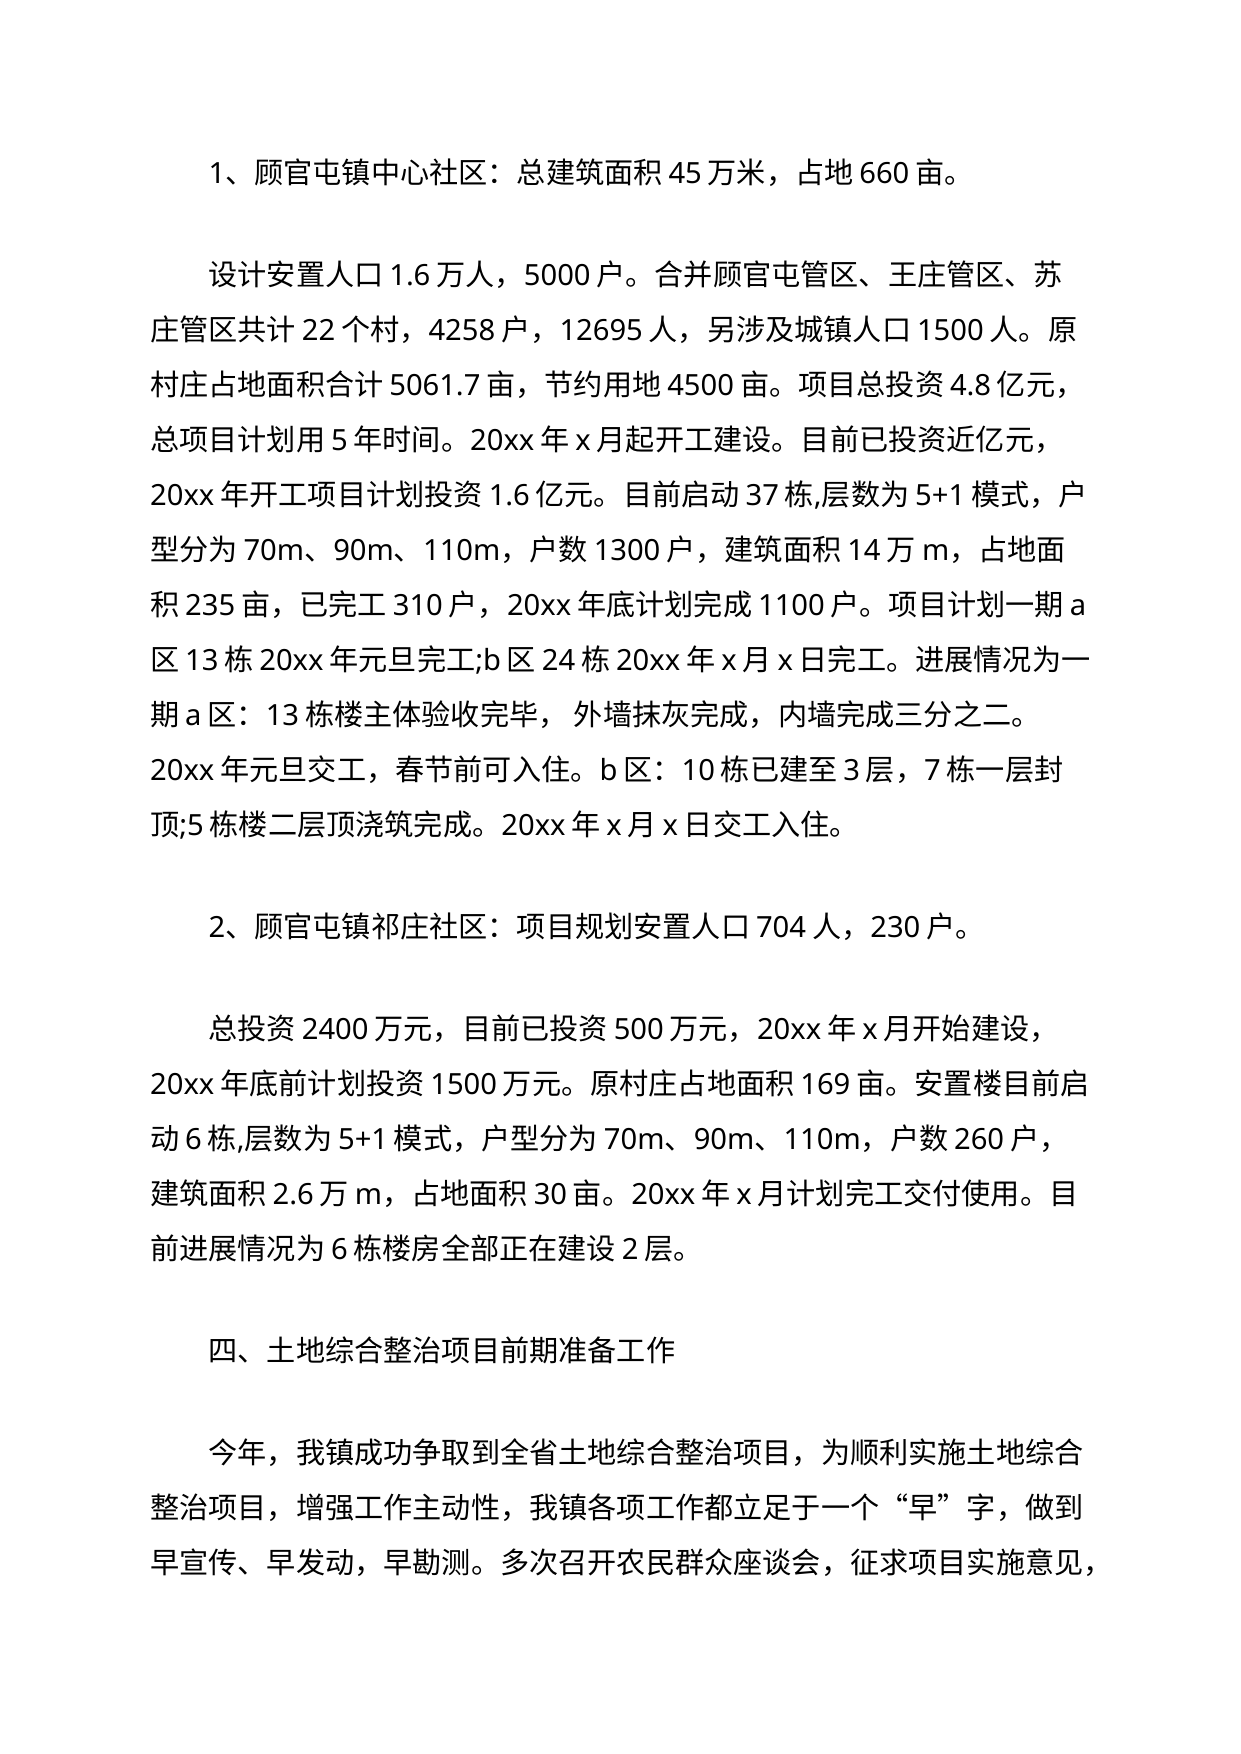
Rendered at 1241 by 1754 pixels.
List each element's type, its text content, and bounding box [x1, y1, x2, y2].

text 2、顾官屯镇祁庄社区：项目规划安置人口704人，230户。 [150, 904, 1090, 946]
text 1、顾官屯镇中心社区：总建筑面积45万米，占地660亩。 [150, 150, 1090, 192]
text 总投资2400万元，目前已投资500万元，20xx年x月开始建设，20xx年底前计划投资1500万元。原村庄占地面积169亩。安置楼目前启动6栋,层数为5+1模式，户型分为70m、90m、110m，户数260户，建筑面积2.6万m，占地面积30亩。20xx年x月计划完工交付使用。目前进展情况为6栋楼房全部正在建设2层。 [150, 1006, 1090, 1268]
text 设计安置人口1.6万人，5000户。合并顾官屯管区、王庄管区、苏庄管区共计22个村，4258户，12695人，另涉及城镇人口1500人。原村庄占地面积合计5061.7亩，节约用地4500亩。项目总投资4.8亿元，总项目计划用5年时间。20xx年x月起开工建设。目前已投资近亿元，20xx年开工项目计划投资1.6亿元。目前启动37栋,层数为5+1模式，户型分为70m、90m、110m，户数1300户，建筑面积14万 m，占地面积235亩，已完工310户，20xx年底计划完成1100户。项目计划一期a区13栋20xx年元旦完工;b区24栋20xx年x月x日完工。进展情况为一期a区：13栋楼主体验收完毕， 外墙抹灰完成，内墙完成三分之二。20xx年元旦交工，春节前可入住。b区：10栋已建至3层，7栋一层封顶;5栋楼二层顶浇筑完成。20xx年x月x日交工入住。 [150, 252, 1090, 844]
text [150, 1430, 1090, 1582]
text 四、土地综合整治项目前期准备工作 [150, 1328, 1090, 1370]
